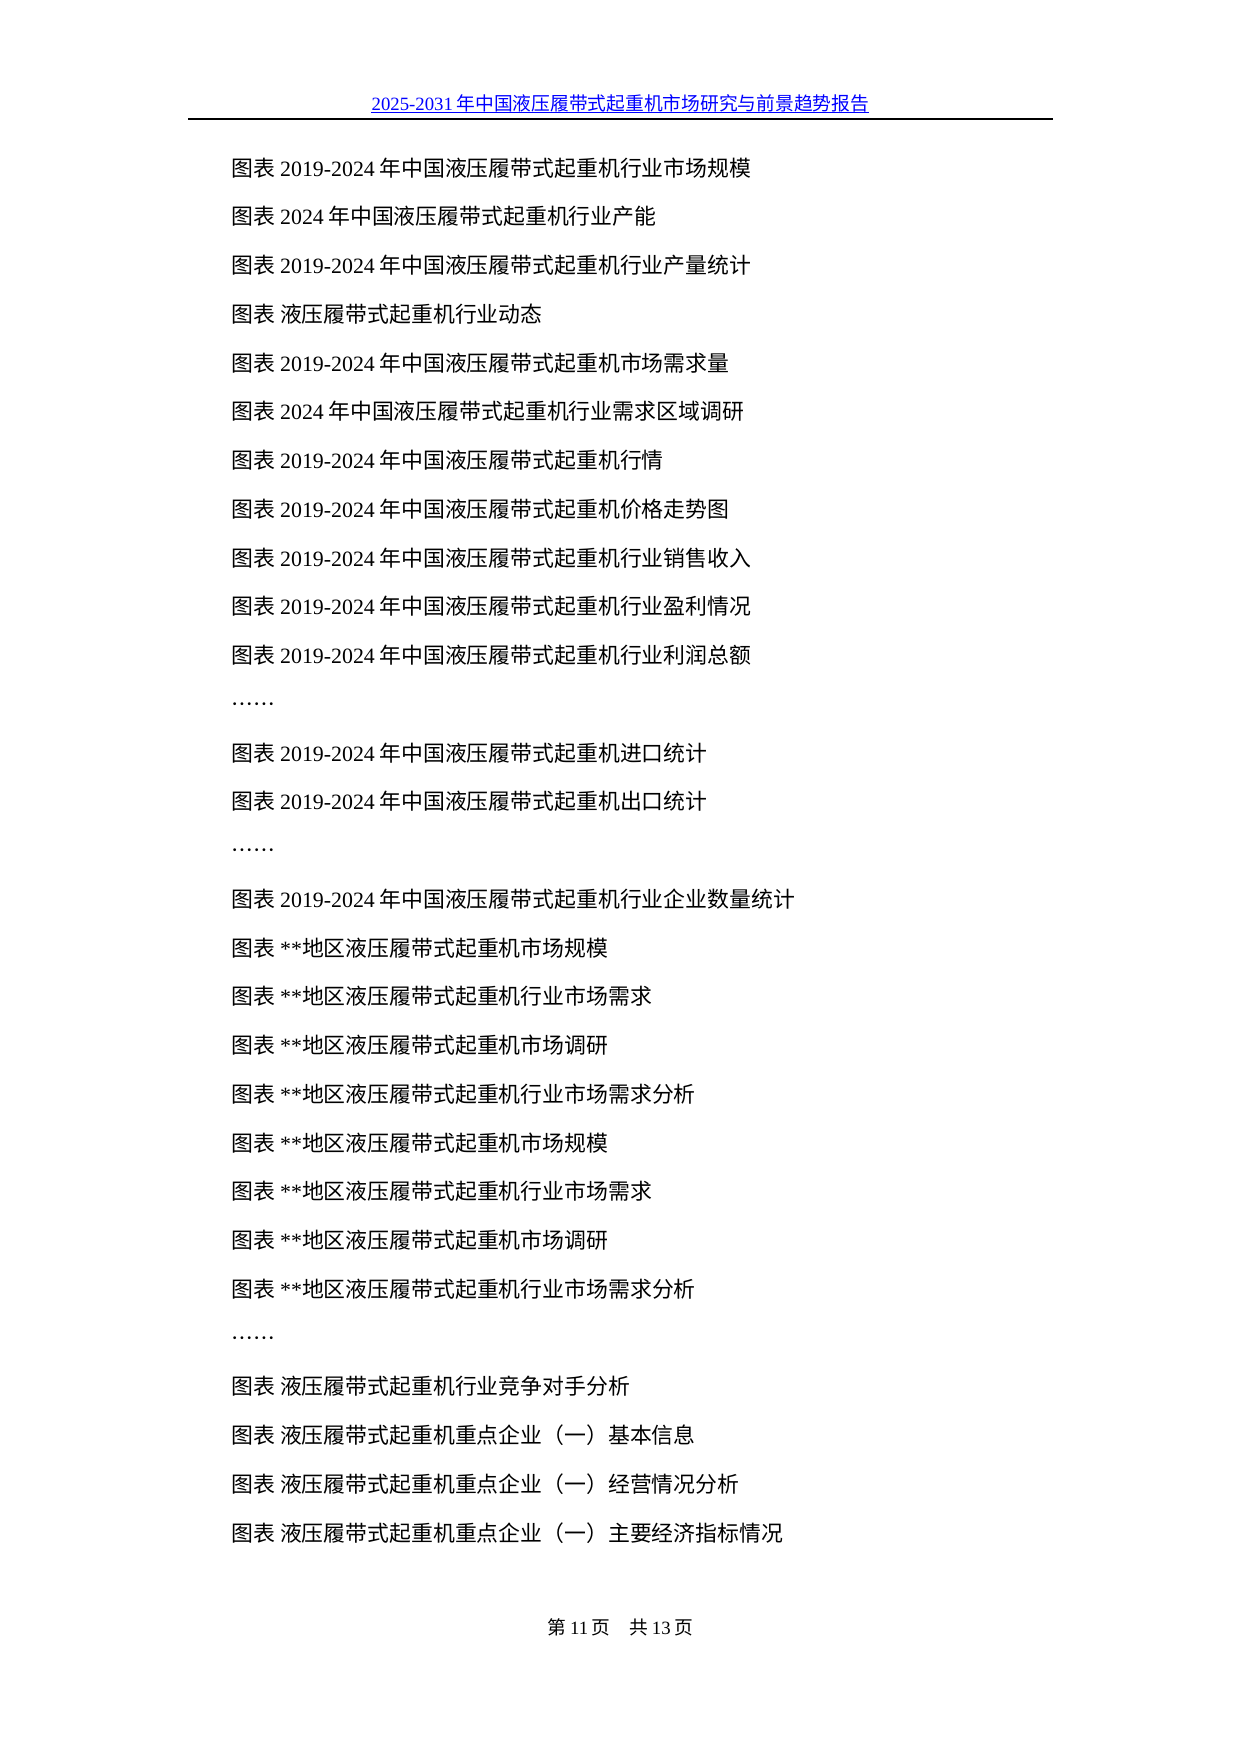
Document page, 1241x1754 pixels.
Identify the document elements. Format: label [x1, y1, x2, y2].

text [187, 150, 1053, 1548]
